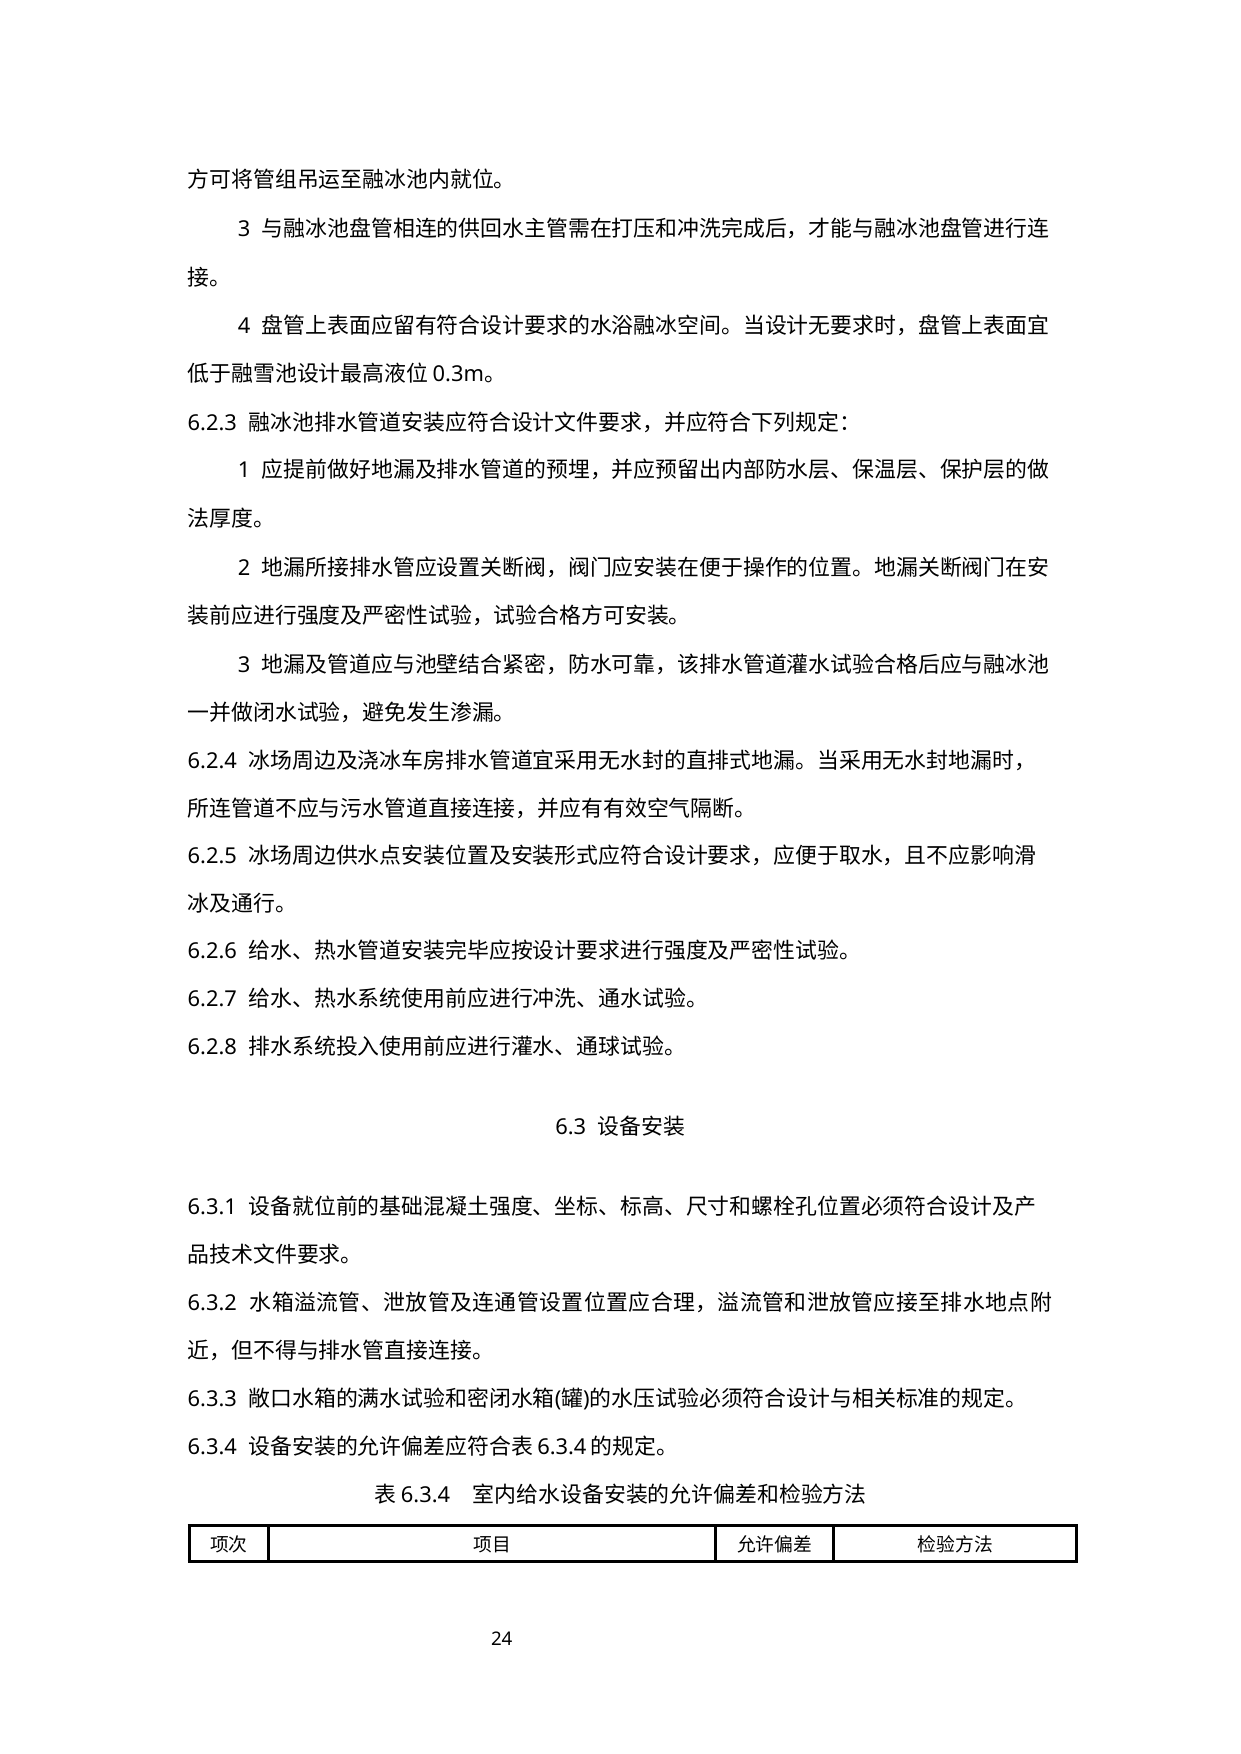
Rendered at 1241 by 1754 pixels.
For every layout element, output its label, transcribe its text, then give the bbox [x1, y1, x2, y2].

text 6.3.1 设备就位前的基础混凝土强度、坐标、标高、尺寸和螺栓孔位置必须符合设计及产品技术文件要求。 [187, 1189, 1053, 1268]
text 6.2.8 排水系统投入使用前应进行灌水、通球试验。 [187, 1029, 1053, 1061]
table_header 项次 [191, 1527, 267, 1560]
text 6.2.5 冰场周边供水点安装位置及安装形式应符合设计要求，应便于取水，且不应影响滑冰及通行。 [187, 838, 1053, 918]
text 6.2.3 融冰池排水管道安装应符合设计文件要求，并应符合下列规定： [187, 404, 1053, 436]
text 6.3.3 敞口水箱的满水试验和密闭水箱(罐)的水压试验必须符合设计与相关标准的规定。 [187, 1381, 1053, 1413]
text 6.2.6 给水、热水管道安装完毕应按设计要求进行强度及严密性试验。 [187, 933, 1053, 965]
text 表 6.3.4 室内给水设备安装的允许偏差和检验方法 [187, 1477, 1053, 1508]
text 4 盘管上表面应留有符合设计要求的水浴融冰空间。当设计无要求时，盘管上表面宜低于融雪池设计最高液位0.3m。 [187, 307, 1053, 389]
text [187, 162, 1053, 194]
text 1 应提前做好地漏及排水管道的预埋，并应预留出内部防水层、保温层、保护层的做法厚度。 [187, 452, 1053, 533]
text 6.2.7 给水、热水系统使用前应进行冲洗、通水试验。 [187, 981, 1053, 1013]
text 6.2.4 冰场周边及浇冰车房排水管道宜采用无水封的直排式地漏。当采用无水封地漏时，所连管道不应与污水管道直接连接，并应有有效空气隔断。 [187, 743, 1053, 823]
table_header 允许偏差（mm） [717, 1527, 832, 1560]
text 3 地漏及管道应与池壁结合紧密，防水可靠，该排水管道灌水试验合格后应与融冰池一并做闭水试验，避免发生渗漏。 [187, 646, 1053, 727]
table_header 项目 [270, 1527, 714, 1560]
text 2 地漏所接排水管应设置关断阀，阀门应安装在便于操作的位置。地漏关断阀门在安装前应进行强度及严密性试验，试验合格方可安装。 [187, 549, 1053, 630]
text 6.3.4 设备安装的允许偏差应符合表6.3.4的规定。 [187, 1429, 1053, 1461]
text 6.3.2 水箱溢流管、泄放管及连通管设置位置应合理，溢流管和泄放管应接至排水地点附近，但不得与排水管直接连接。 [187, 1284, 1053, 1366]
table_header 检验方法 [835, 1527, 1075, 1560]
text 3 与融冰池盘管相连的供回水主管需在打压和冲洗完成后，才能与融冰池盘管进行连接。 [187, 210, 1053, 292]
subtitle 6.3 设备安装 [187, 1109, 1053, 1141]
